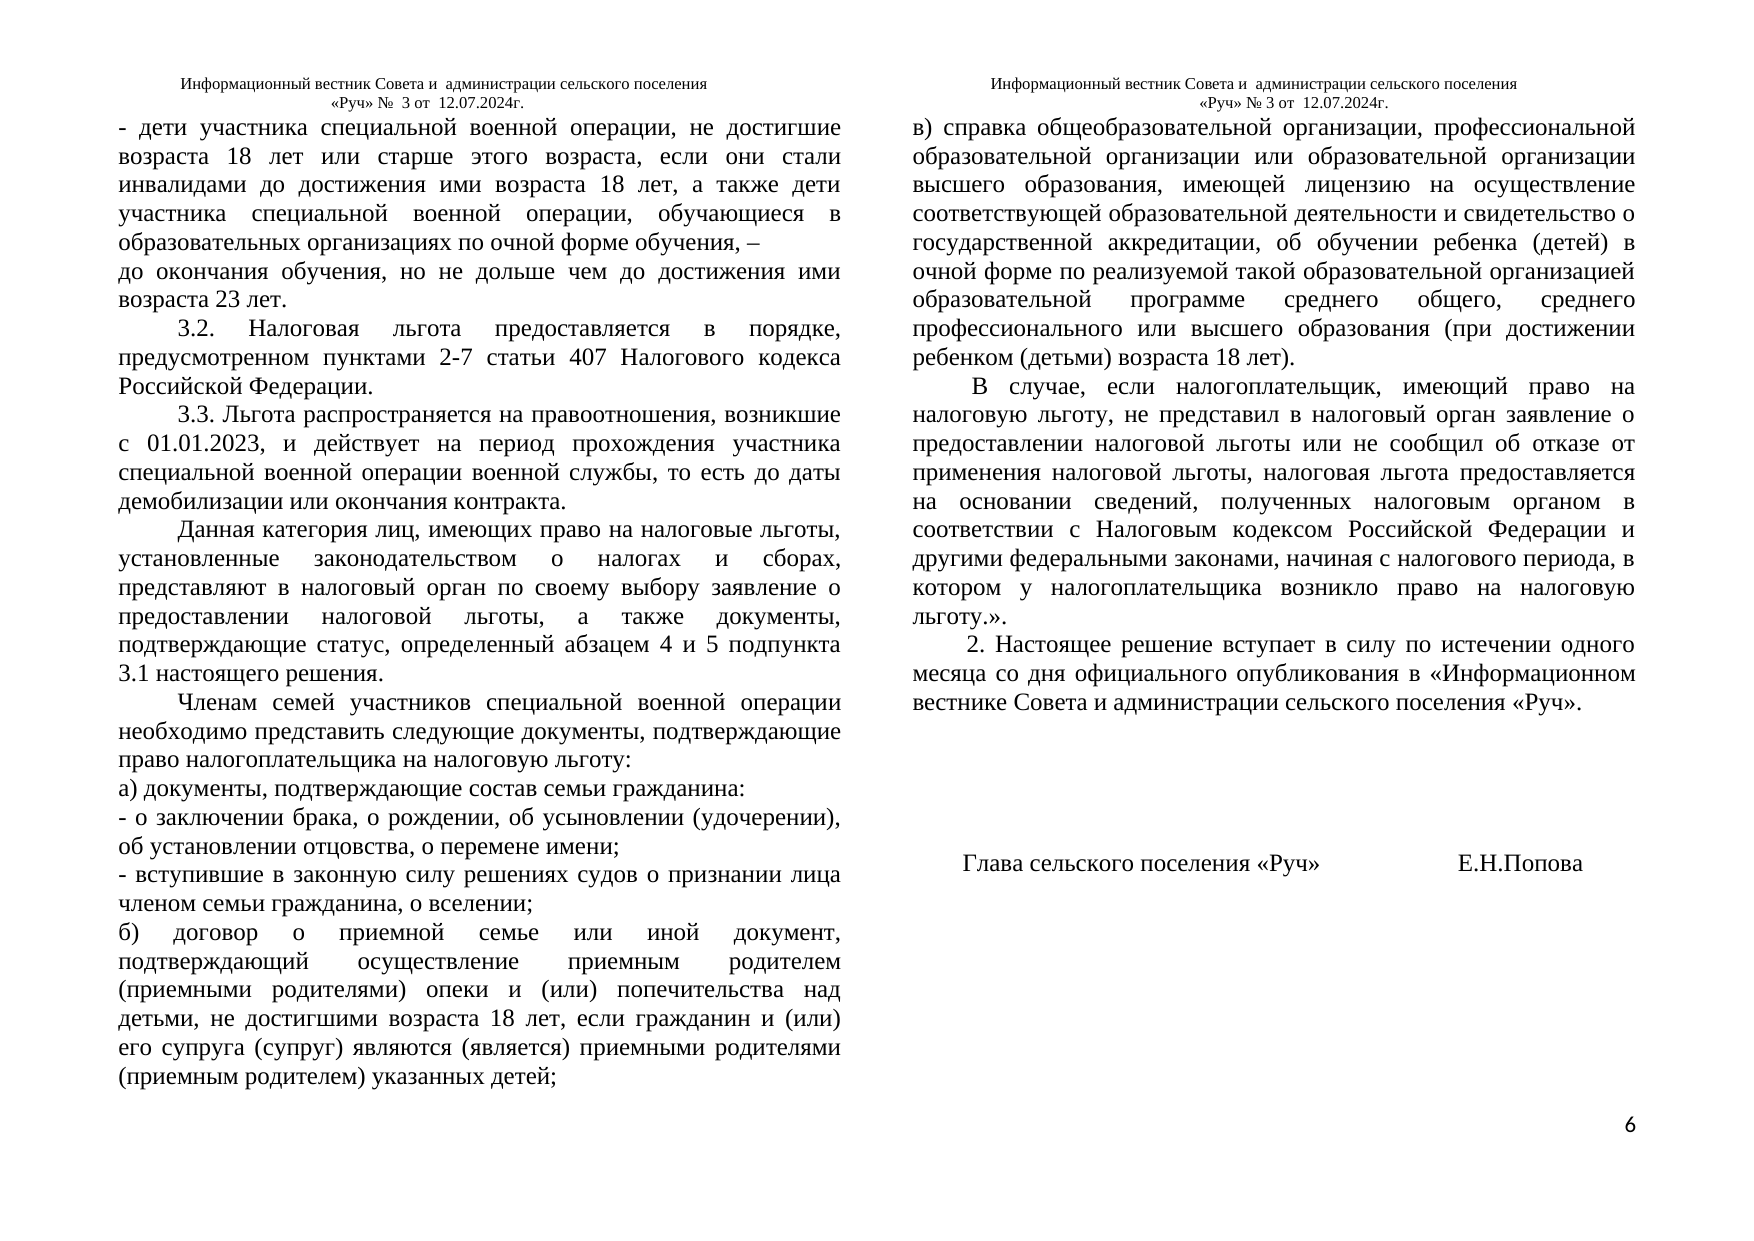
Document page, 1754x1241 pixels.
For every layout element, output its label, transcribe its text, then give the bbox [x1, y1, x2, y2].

text В случае, если налогоплательщик, имеющий право на налоговую льготу, не представил в налоговый орган заявление о предоставлении налоговой льготы или не сообщил об отказе от применения налоговой льготы, налоговая льгота предоставляется на основании сведений, полученных налоговым органом в соответствии с Налоговым кодексом Российской Федерации и другими федеральными законами, начиная с налогового периода, в котором у налогоплательщика возникло право на налоговую льготу.». [912, 371, 1636, 629]
text 3.3. Льгота распространяется на правоотношения, возникшие с 01.01.2023, и действует на период прохождения участника специальной военной операции военной службы, то есть до даты демобилизации или окончания контракта. [118, 399, 842, 514]
text Глава сельского поселения «Руч» Е.Н.Попова [912, 848, 1636, 877]
text б) договор о приемной семье или иной документ, подтверждающий осуществление приемным родителем (приемными родителями) опеки и (или) попечительства над детьми, не достигшими возраста 18 лет, если гражданин и (или) его супруга (супруг) являются (является) приемными родителями (приемным родителем) указанных детей; [118, 917, 842, 1089]
text 3.2. Налоговая льгота предоставляется в порядке, предусмотренном пунктами 2-7 статьи 407 Налогового кодекса Российской Федерации. [118, 313, 842, 399]
text - вступившие в законную силу решениях судов о признании лица членом семьи гражданина, о вселении; [118, 859, 842, 917]
text 2. Настоящее решение вступает в силу по истечении одного месяца со дня официального опубликования в «Информационном вестнике Совета и администрации сельского поселения «Руч». [912, 629, 1636, 716]
text а) документы, подтверждающие состав семьи гражданина: [118, 773, 842, 802]
text - дети участника специальной военной операции, не достигшие возраста 18 лет или старше этого возраста, если они стали инвалидами до достижения ими возраста 18 лет, а также дети участника специальной военной операции, обучающиеся в образовательных организациях по очной форме обучения, – [118, 112, 842, 256]
text Членам семей участников специальной военной операции необходимо представить следующие документы, подтверждающие право налогоплательщика на налоговую льготу: [118, 687, 842, 773]
text Данная категория лиц, имеющих право на налоговые льготы, установленные законодательством о налогах и сборах, представляют в налоговый орган по своему выбору заявление о предоставлении налоговой льготы, а также документы, подтверждающие статус, определенный абзацем 4 и 5 подпункта 3.1 настоящего решения. [118, 514, 842, 687]
text до окончания обучения, но не дольше чем до достижения ими возраста 23 лет. [118, 256, 842, 313]
text в) справка общеобразовательной организации, профессиональной образовательной организации или образовательной организации высшего образования, имеющей лицензию на осуществление соответствующей образовательной деятельности и свидетельство о государственной аккредитации, об обучении ребенка (детей) в очной форме по реализуемой такой образовательной организацией образовательной программе среднего общего, среднего профессионального или высшего образования (при достижении ребенком (детьми) возраста 18 лет). [912, 112, 1636, 371]
text - о заключении брака, о рождении, об усыновлении (удочерении), об установлении отцовства, о перемене имени; [118, 802, 842, 859]
